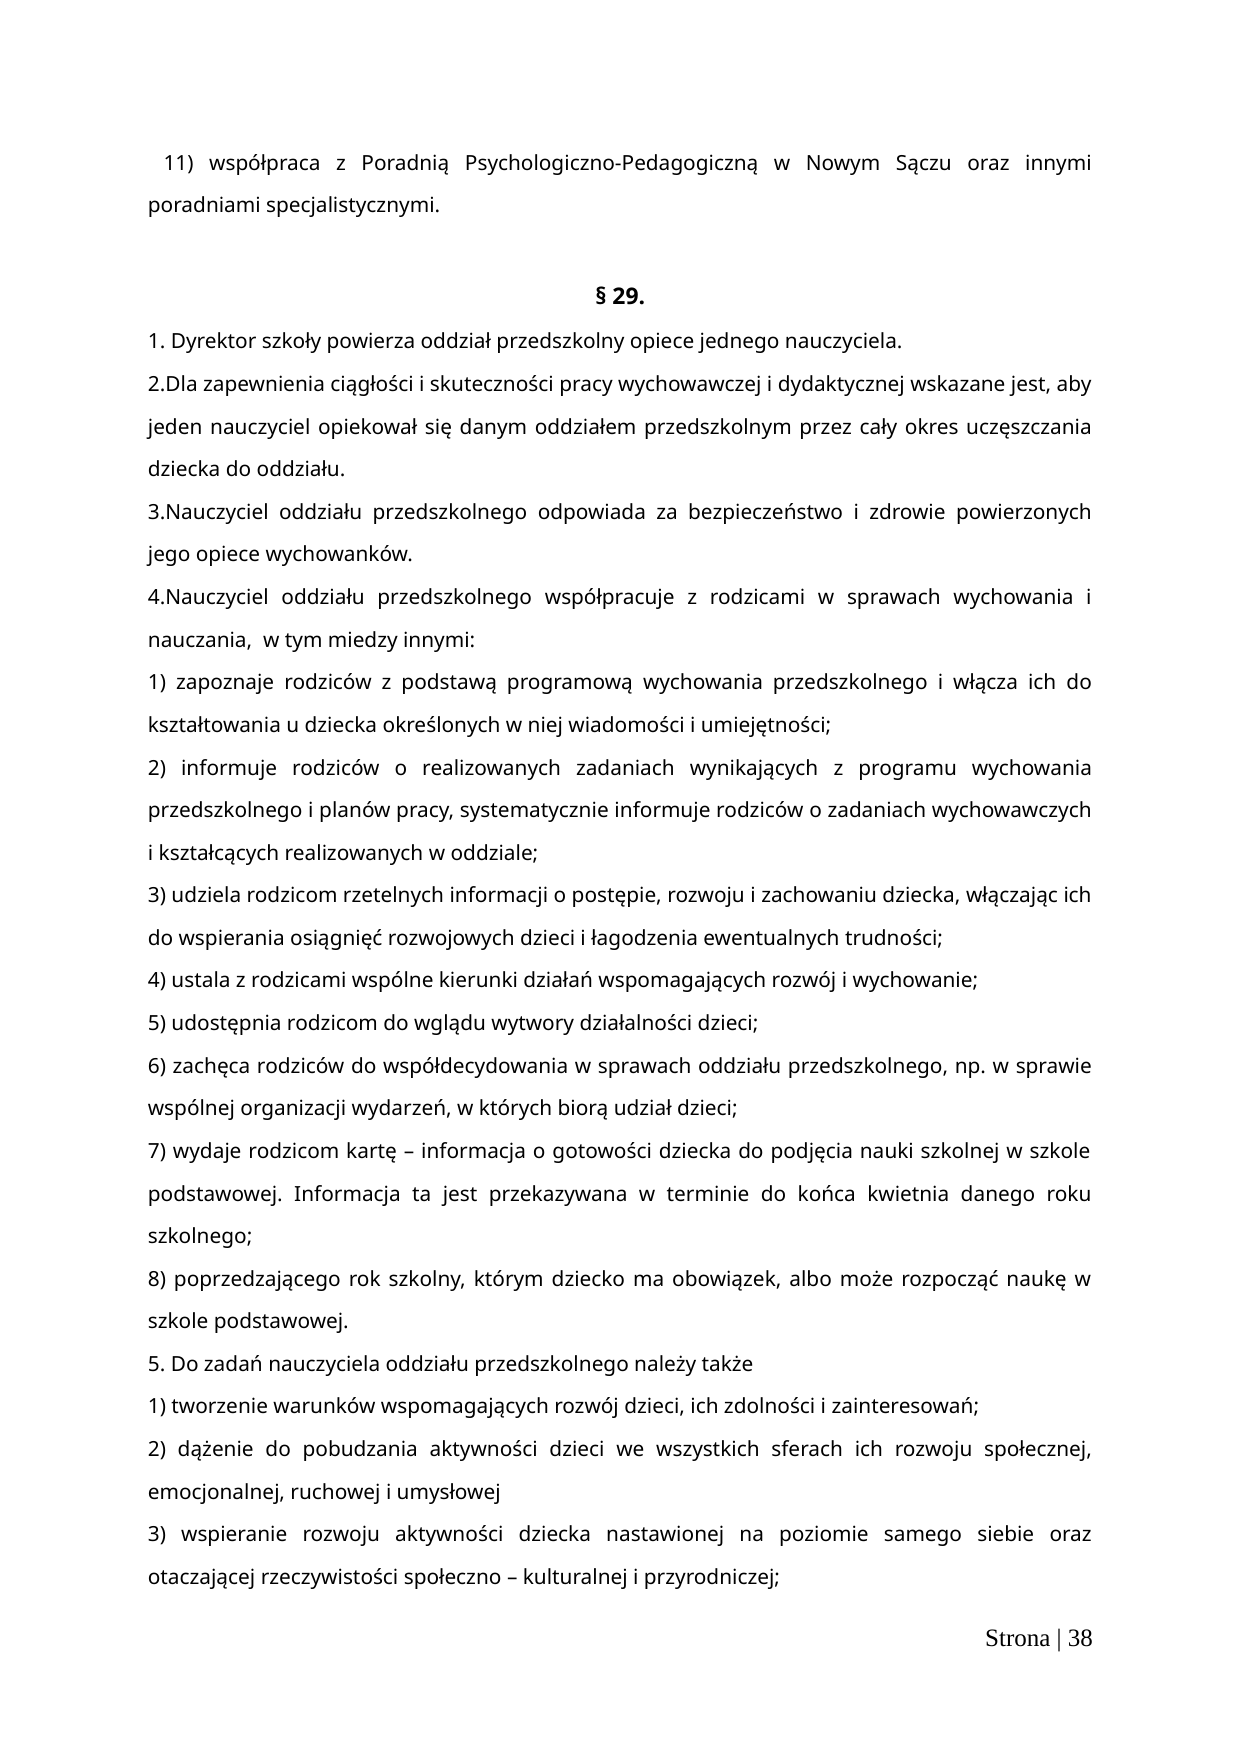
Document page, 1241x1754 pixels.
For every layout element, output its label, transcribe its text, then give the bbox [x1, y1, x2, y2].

text 1. Dyrektor szkoły powierza oddział przedszkolny opiece jednego nauczyciela. [148, 327, 1093, 355]
text 5. Do zadań nauczyciela oddziału przedszkolnego należy także [148, 1349, 1093, 1377]
text 3.Nauczyciel oddziału przedszkolnego odpowiada za bezpieczeństwo i zdrowie powierzonych jego opiece wychowanków. [148, 497, 1093, 568]
text 11) współpraca z Poradnią Psychologiczno-Pedagogiczną w Nowym Sączu oraz innymi poradniami specjalistycznymi. [148, 148, 1093, 219]
text § 29. [148, 280, 1093, 311]
text 3) wspieranie rozwoju aktywności dziecka nastawionej na poziomie samego siebie oraz otaczającej rzeczywistości społeczno – kulturalnej i przyrodniczej; [148, 1519, 1093, 1591]
text 2.Dla zapewnienia ciągłości i skuteczności pracy wychowawczej i dydaktycznej wskazane jest, aby jeden nauczyciel opiekował się danym oddziałem przedszkolnym przez cały okres uczęszczania dziecka do oddziału. [148, 369, 1093, 483]
text 7) wydaje rodzicom kartę – informacja o gotowości dziecka do podjęcia nauki szkolnej w szkole podstawowej. Informacja ta jest przekazywana w terminie do końca kwietnia danego roku szkolnego; [148, 1136, 1093, 1250]
text 5) udostępnia rodzicom do wglądu wytwory działalności dzieci; [148, 1008, 1093, 1037]
text 2) dążenie do pobudzania aktywności dzieci we wszystkich sferach ich rozwoju społecznej, emocjonalnej, ruchowej i umysłowej [148, 1434, 1093, 1505]
text 4.Nauczyciel oddziału przedszkolnego współpracuje z rodzicami w sprawach wychowania i nauczania, w tym miedzy innymi: [148, 582, 1093, 653]
text 6) zachęca rodziców do współdecydowania w sprawach oddziału przedszkolnego, np. w sprawie wspólnej organizacji wydarzeń, w których biorą udział dzieci; [148, 1051, 1093, 1122]
text 1) tworzenie warunków wspomagających rozwój dzieci, ich zdolności i zainteresowań; [148, 1392, 1093, 1420]
text 1) zapoznaje rodziców z podstawą programową wychowania przedszkolnego i włącza ich do kształtowania u dziecka określonych w niej wiadomości i umiejętności; [148, 667, 1093, 738]
text 8) poprzedzającego rok szkolny, którym dziecko ma obowiązek, albo może rozpocząć naukę w szkole podstawowej. [148, 1264, 1093, 1335]
text 3) udziela rodzicom rzetelnych informacji o postępie, rozwoju i zachowaniu dziecka, włączając ich do wspierania osiągnięć rozwojowych dzieci i łagodzenia ewentualnych trudności; [148, 880, 1093, 951]
text 2) informuje rodziców o realizowanych zadaniach wynikających z programu wychowania przedszkolnego i planów pracy, systematycznie informuje rodziców o zadaniach wychowawczych i kształcących realizowanych w oddziale; [148, 753, 1093, 866]
text 4) ustala z rodzicami wspólne kierunki działań wspomagających rozwój i wychowanie; [148, 966, 1093, 994]
